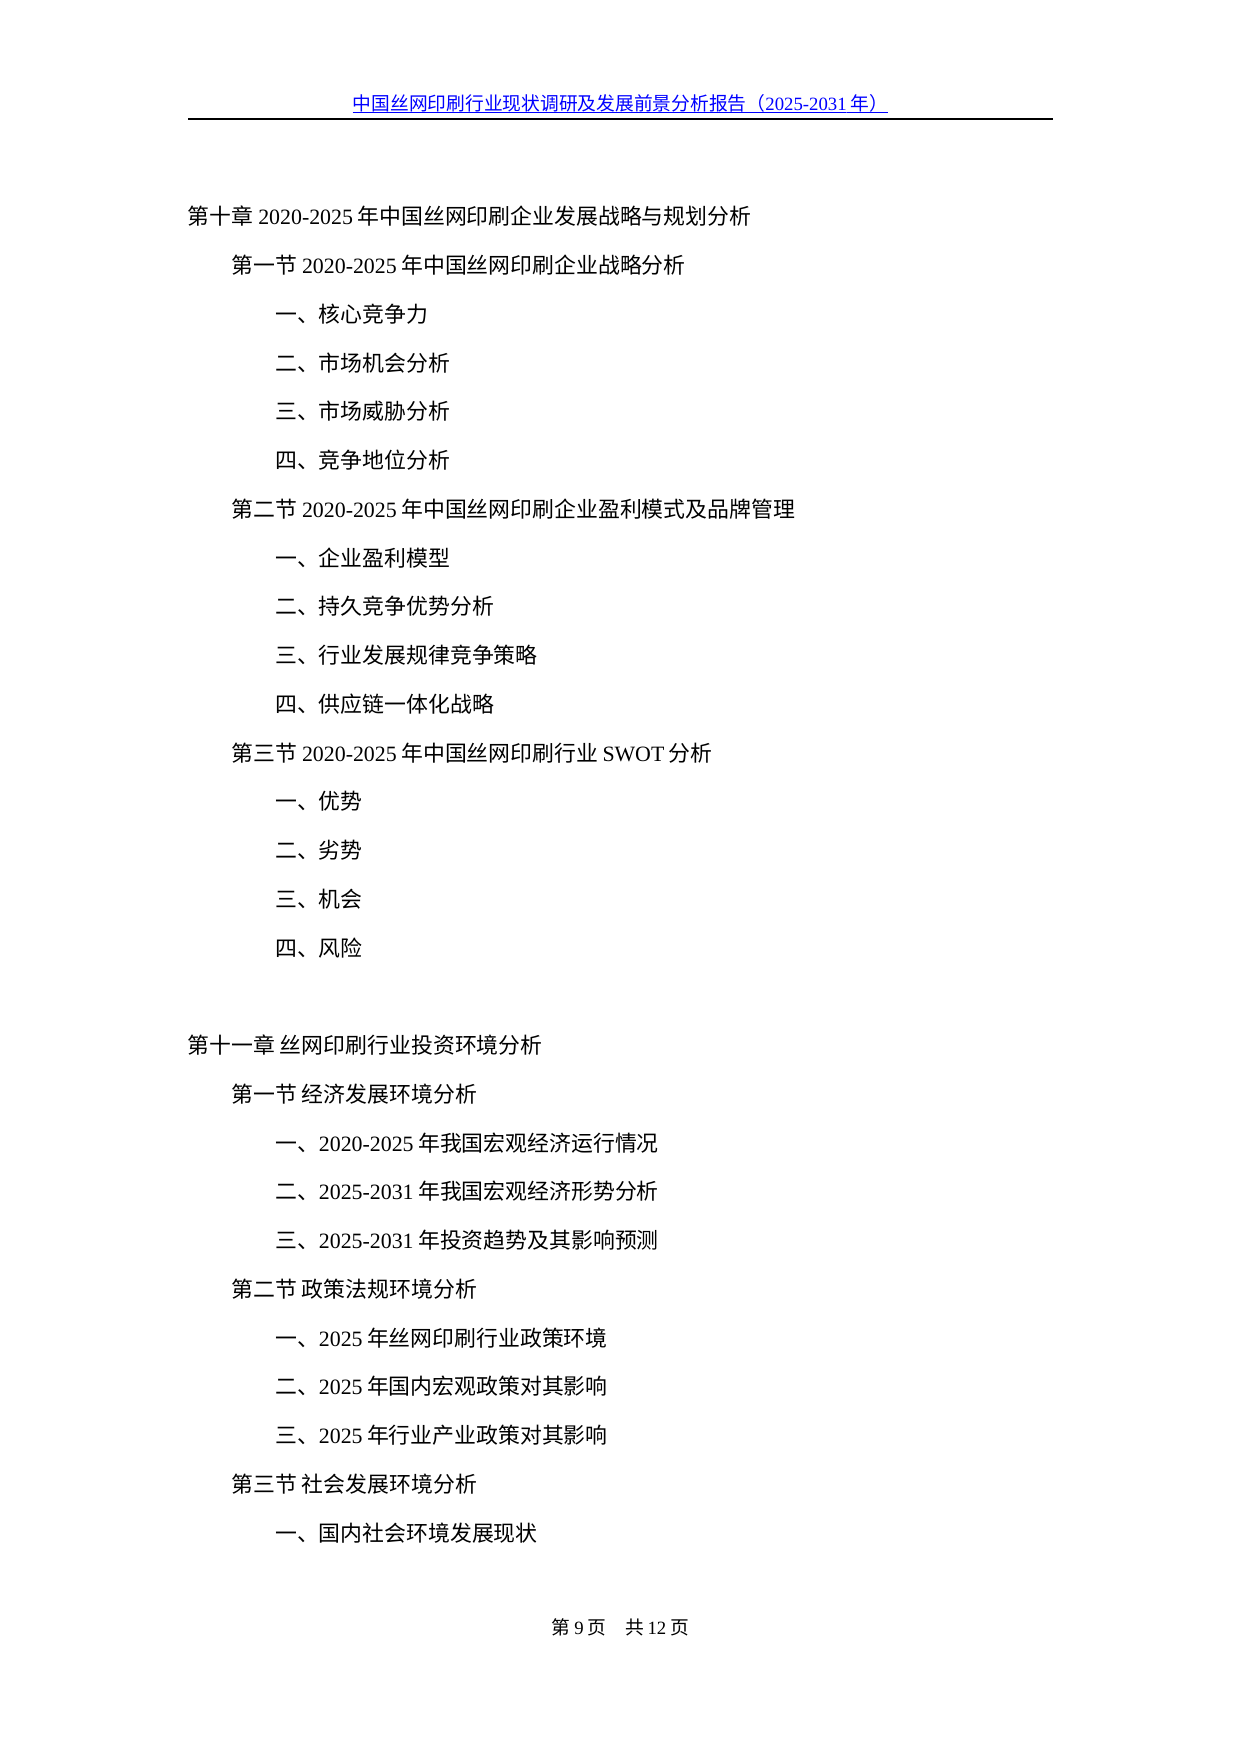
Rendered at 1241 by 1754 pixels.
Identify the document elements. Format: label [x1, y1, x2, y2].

text [187, 150, 1053, 1548]
